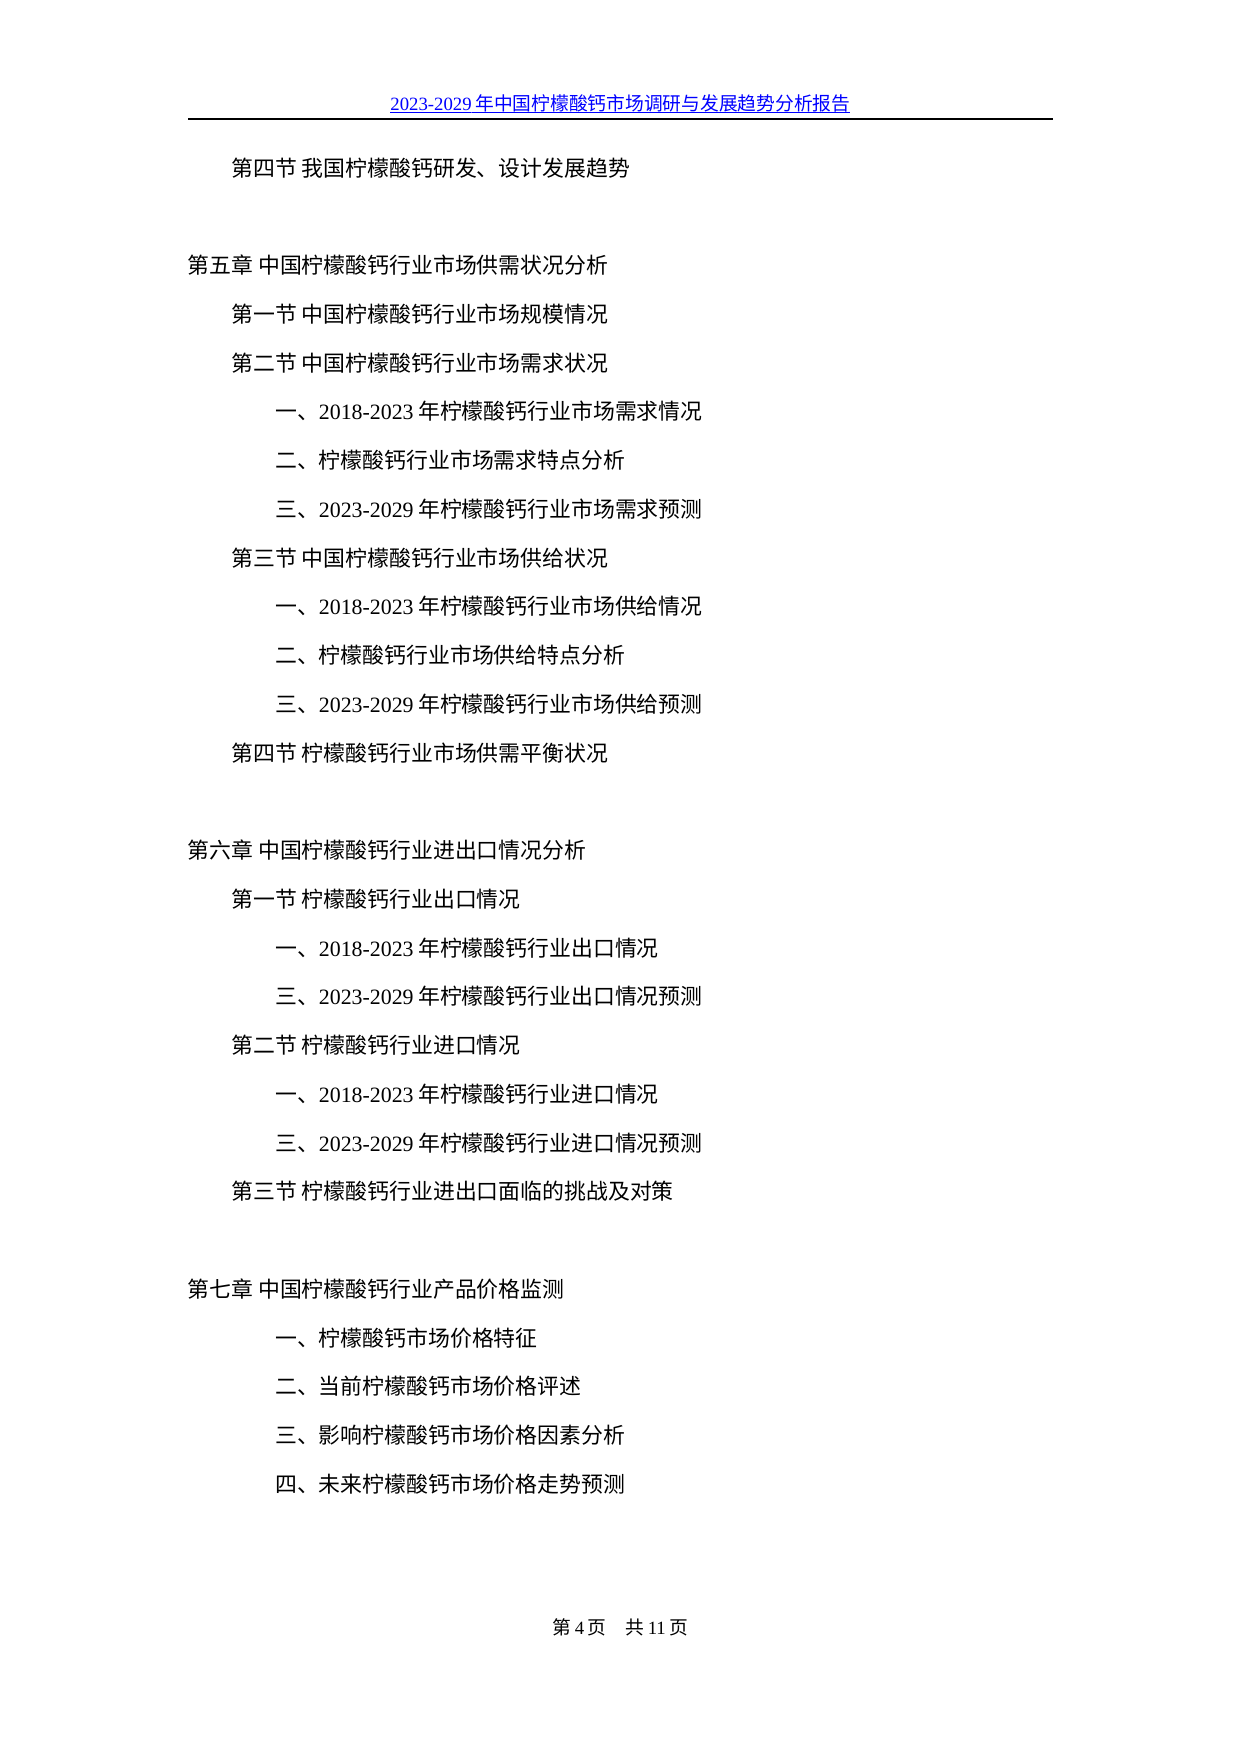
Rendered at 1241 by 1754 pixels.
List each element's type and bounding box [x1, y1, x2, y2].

text [187, 150, 1053, 1499]
